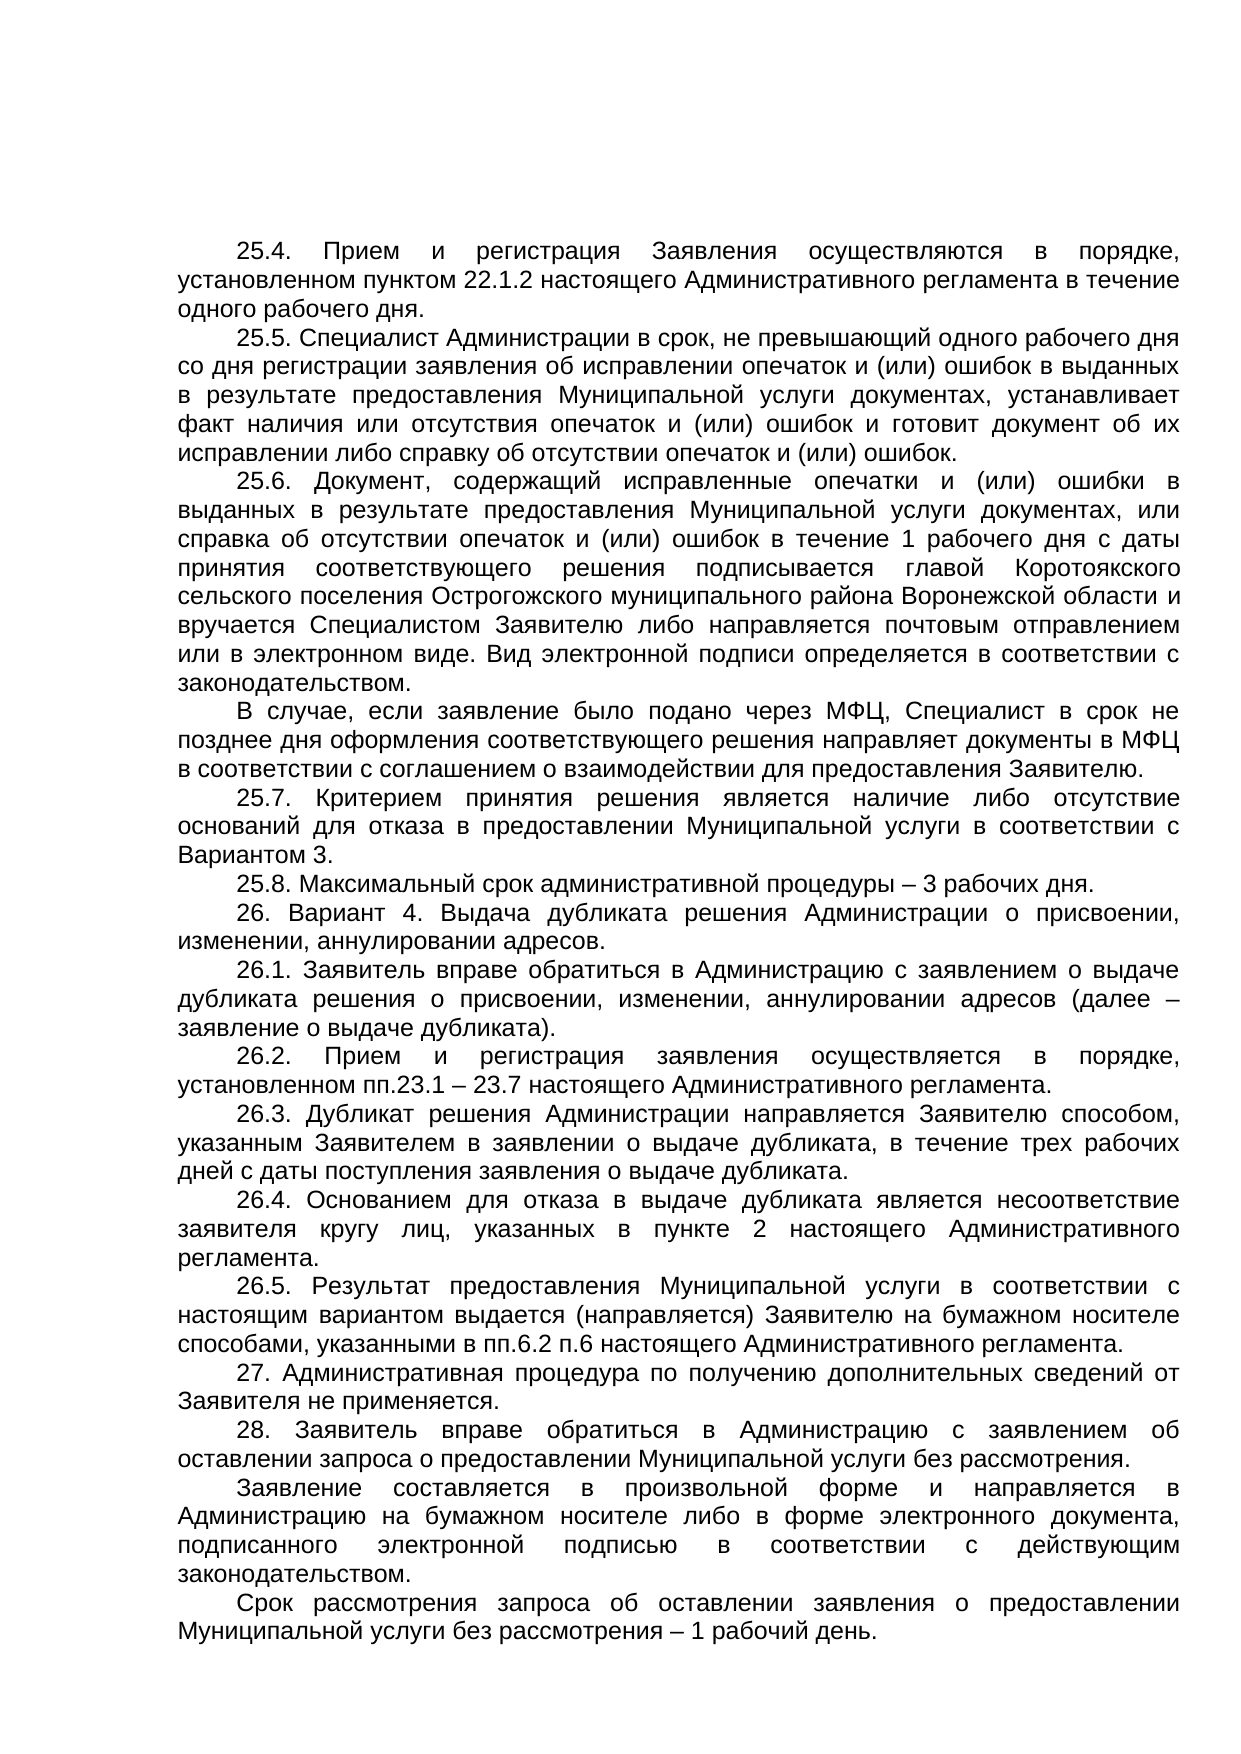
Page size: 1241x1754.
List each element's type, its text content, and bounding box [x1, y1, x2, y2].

text 27. Административная процедура по получению дополнительных сведений от Заявителя не применяется. [177, 1357, 1181, 1415]
text 26.4. Основанием для отказа в выдаче дубликата является несоответствие заявителя кругу лиц, указанных в пункте 2 настоящего Административного регламента. [177, 1185, 1181, 1271]
text В случае, если заявление было подано через МФЦ, Специалист в срок не позднее дня оформления соответствующего решения направляет документы в МФЦ в соответствии с соглашением о взаимодействии для предоставления Заявителю. [177, 696, 1181, 782]
text 26.2. Прием и регистрация заявления осуществляется в порядке, установленном пп.23.1 – 23.7 настоящего Административного регламента. [177, 1041, 1181, 1099]
text 25.6. Документ, содержащий исправленные опечатки и (или) ошибки в выданных в результате предоставления Муниципальной услуги документах, или справка об отсутствии опечаток и (или) ошибок в течение 1 рабочего дня с даты принятия соответствующего решения подписывается главой Коротоякского сельского поселения Острогожского муниципального района Воронежской области и вручается Специалистом Заявителю либо направляется почтовым отправлением или в электронном виде. Вид электронной подписи определяется в соответствии с законодательством. [177, 466, 1181, 696]
text 26.5. Результат предоставления Муниципальной услуги в соответствии с настоящим вариантом выдается (направляется) Заявителю на бумажном носителе способами, указанными в пп.6.2 п.6 настоящего Административного регламента. [177, 1271, 1181, 1357]
text 26.1. Заявитель вправе обратиться в Администрацию с заявлением о выдаче дубликата решения о присвоении, изменении, аннулировании адресов (далее – заявление о выдаче дубликата). [177, 955, 1181, 1041]
text 25.7. Критерием принятия решения является наличие либо отсутствие оснований для отказа в предоставлении Муниципальной услуги в соответствии с Вариантом 3. [177, 782, 1181, 869]
text 25.8. Максимальный срок административной процедуры – 3 рабочих дня. [177, 869, 1181, 897]
text Срок рассмотрения запроса об оставлении заявления о предоставлении Муниципальной услуги без рассмотрения – 1 рабочий день. [177, 1587, 1181, 1645]
text 28. Заявитель вправе обратиться в Администрацию с заявлением об оставлении запроса о предоставлении Муниципальной услуги без рассмотрения. [177, 1415, 1181, 1472]
text 26.3. Дубликат решения Администрации направляется Заявителю способом, указанным Заявителем в заявлении о выдаче дубликата, в течение трех рабочих дней с даты поступления заявления о выдаче дубликата. [177, 1099, 1181, 1185]
text 25.5. Специалист Администрации в срок, не превышающий одного рабочего дня со дня регистрации заявления об исправлении опечаток и (или) ошибок в выданных в результате предоставления Муниципальной услуги документах, устанавливает факт наличия или отсутствия опечаток и (или) ошибок и готовит документ об их исправлении либо справку об отсутствии опечаток и (или) ошибок. [177, 322, 1181, 466]
text Заявление составляется в произвольной форме и направляется в Администрацию на бумажном носителе либо в форме электронного документа, подписанного электронной подписью в соответствии с действующим законодательством. [177, 1472, 1181, 1587]
text 26. Вариант 4. Выдача дубликата решения Администрации о присвоении, изменении, аннулировании адресов. [177, 897, 1181, 955]
text 25.4. Прием и регистрация Заявления осуществляются в порядке, установленном пунктом 22.1.2 настоящего Административного регламента в течение одного рабочего дня. [177, 236, 1181, 322]
